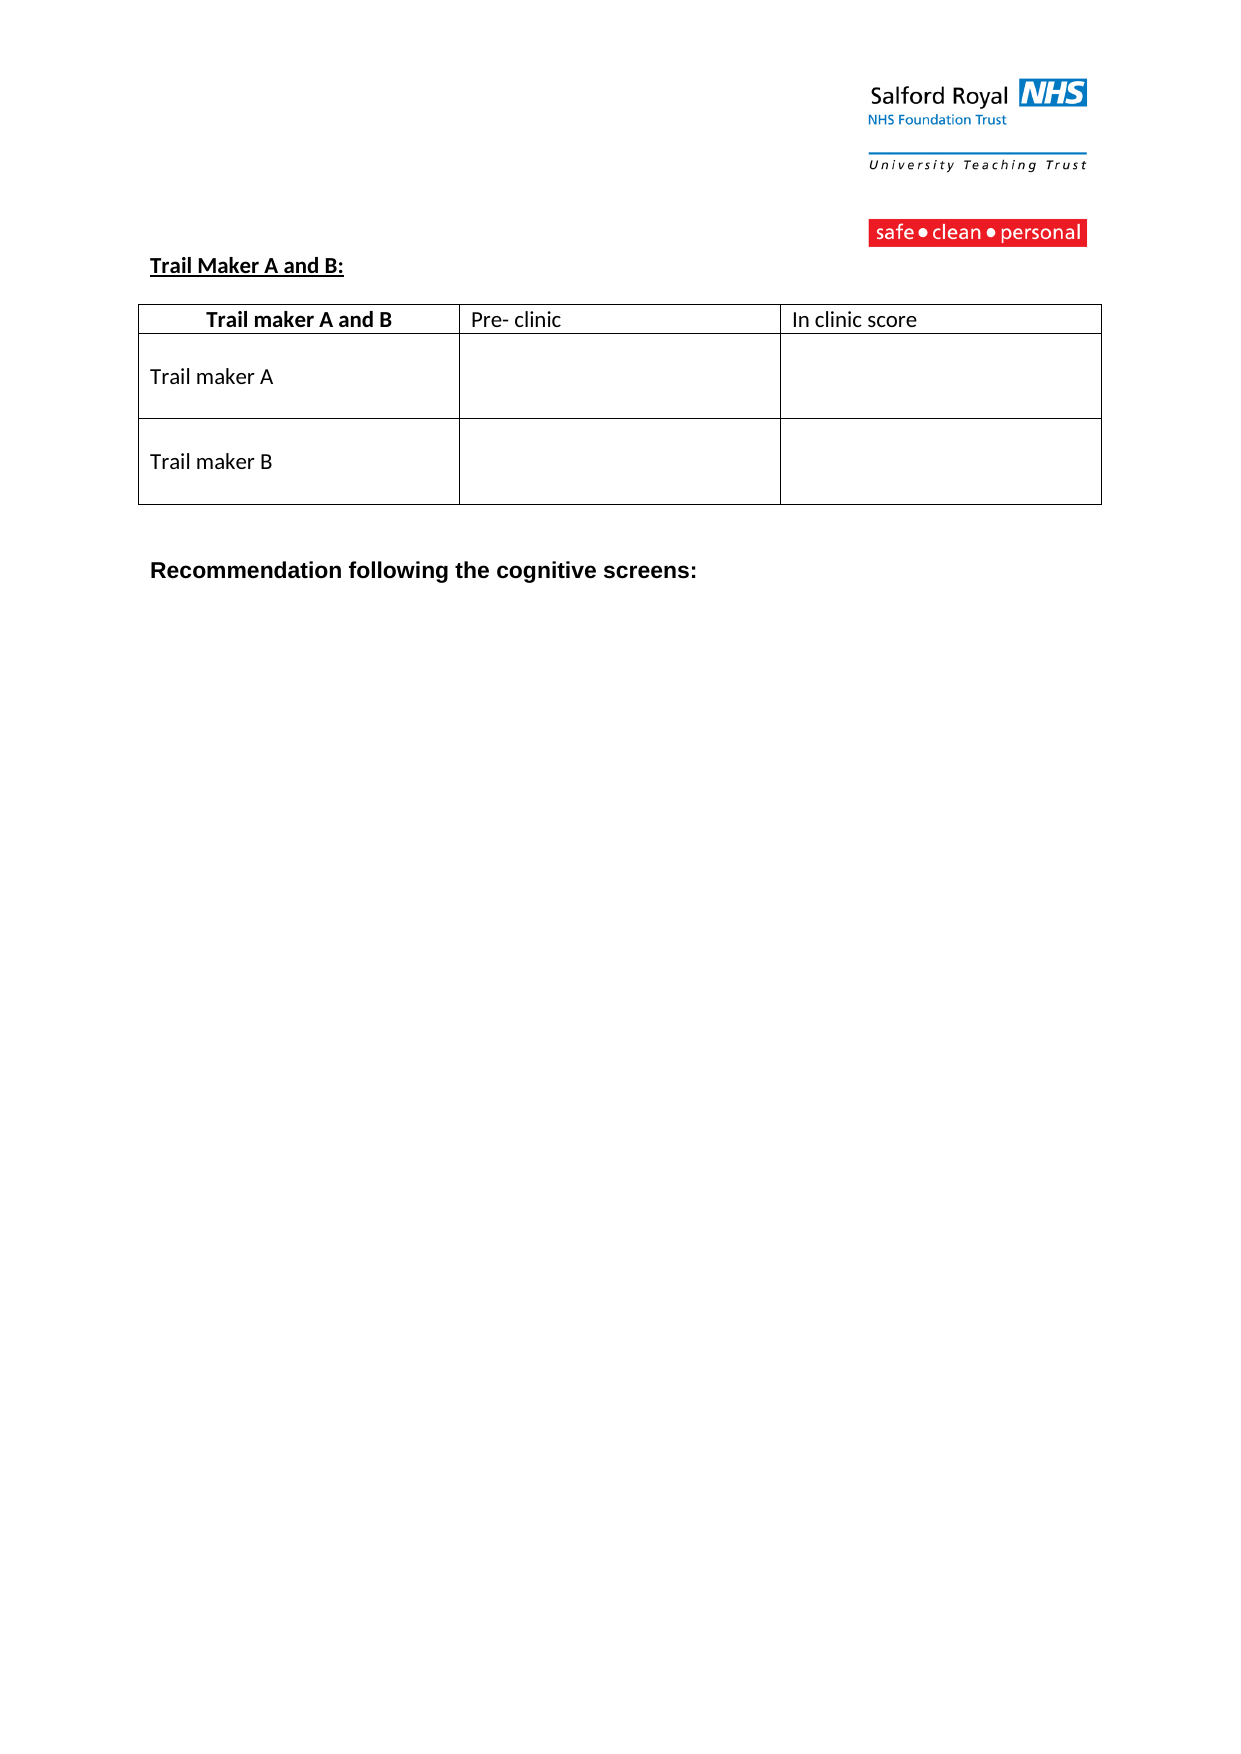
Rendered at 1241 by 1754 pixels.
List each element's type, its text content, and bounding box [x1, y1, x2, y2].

picture [864, 73, 1091, 252]
table_cell Trail maker B [139, 419, 459, 503]
text Recommendation following the cognitive screens: [150, 557, 1090, 584]
table_cell [781, 334, 1101, 418]
text Trail Maker A and B: [150, 251, 1090, 279]
table_cell Trail maker A [139, 334, 459, 418]
table_cell [460, 334, 780, 418]
table_cell [460, 419, 780, 503]
table_header In clinic score [781, 305, 1101, 333]
table_cell [781, 419, 1101, 503]
table_header Trail maker A and B [139, 305, 459, 333]
table_header Pre- clinic [460, 305, 780, 333]
